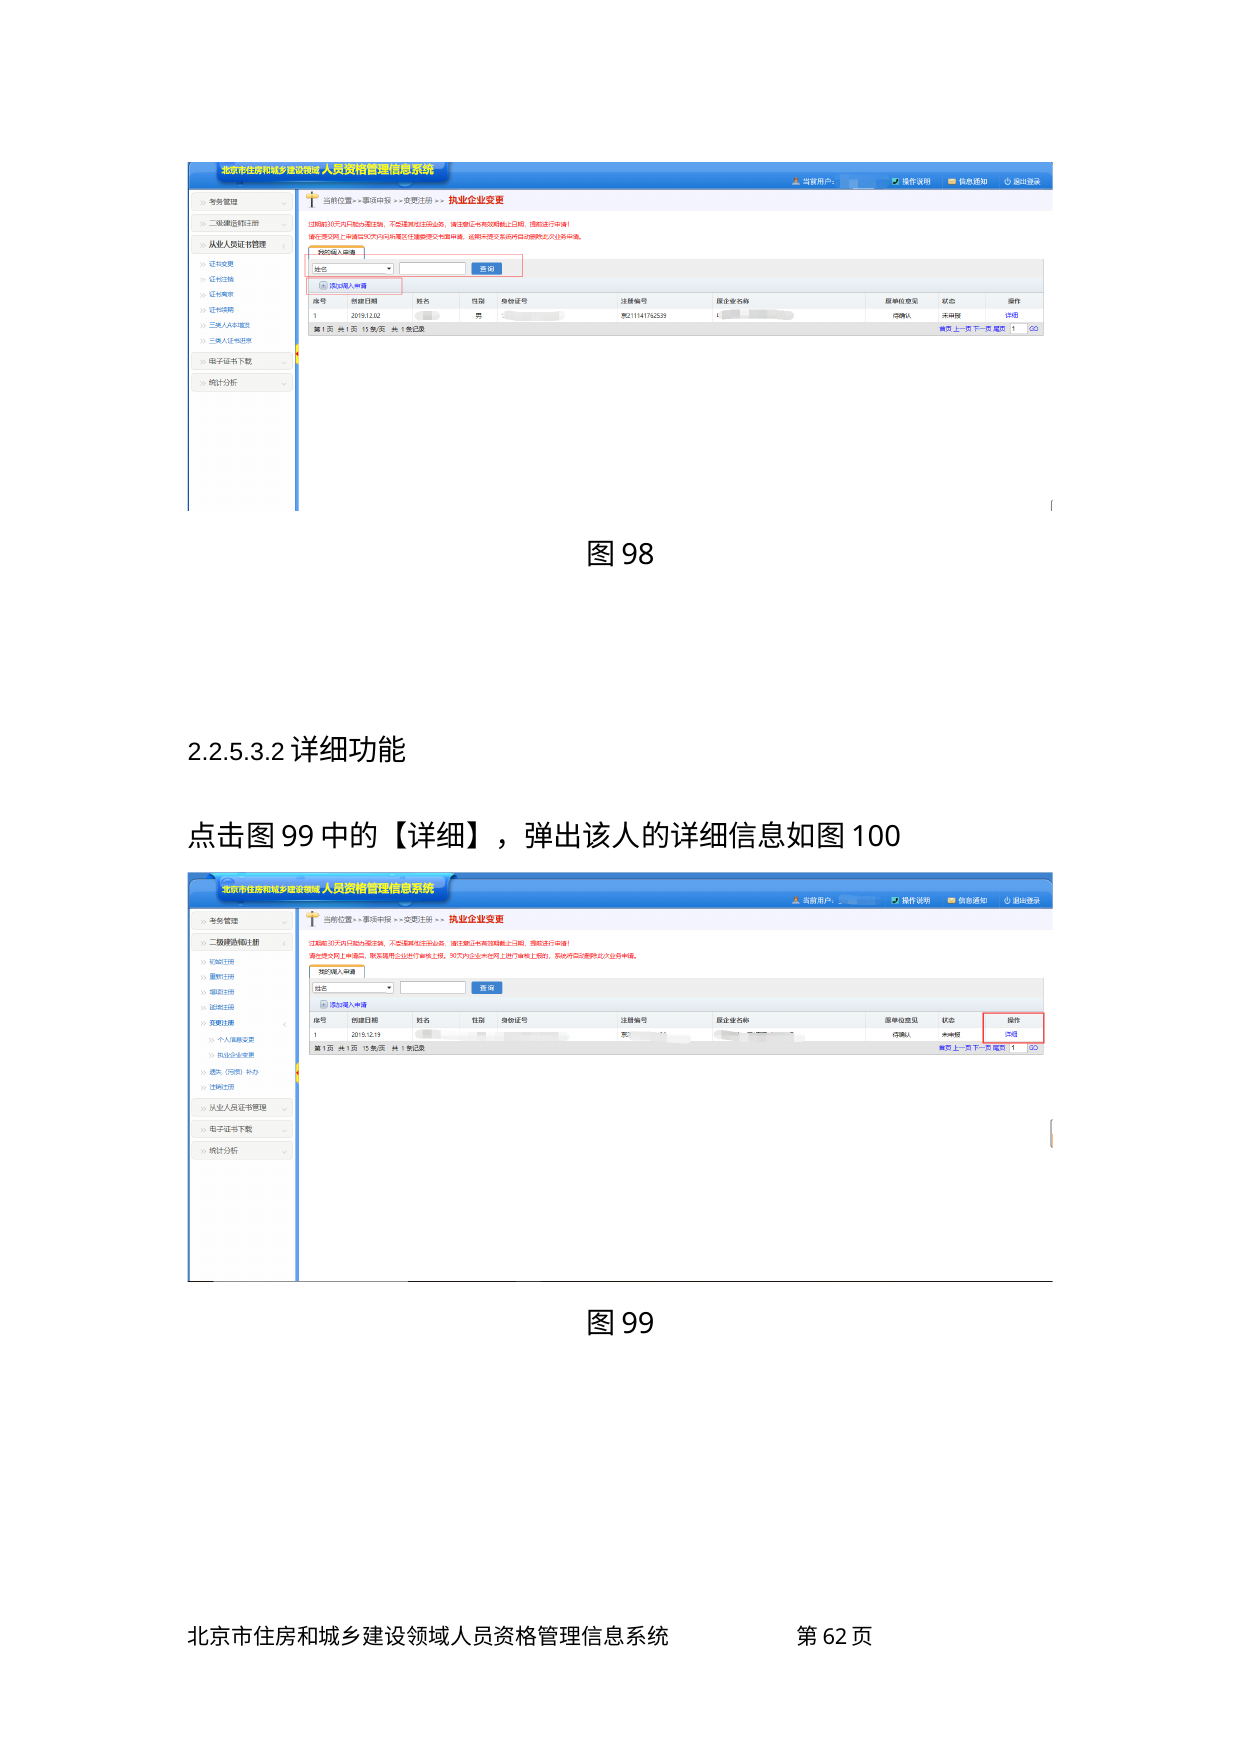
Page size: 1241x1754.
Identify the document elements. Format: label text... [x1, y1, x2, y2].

text 图99 [187, 1288, 1053, 1353]
picture [187, 872, 1053, 1282]
text 点击图99中的【详细】，弹出该人的详细信息如图100 [187, 801, 1053, 866]
picture [187, 162, 1053, 511]
text 图98 [187, 519, 1053, 584]
subtitle 2.2.5.3.2详细功能 [187, 715, 1053, 780]
